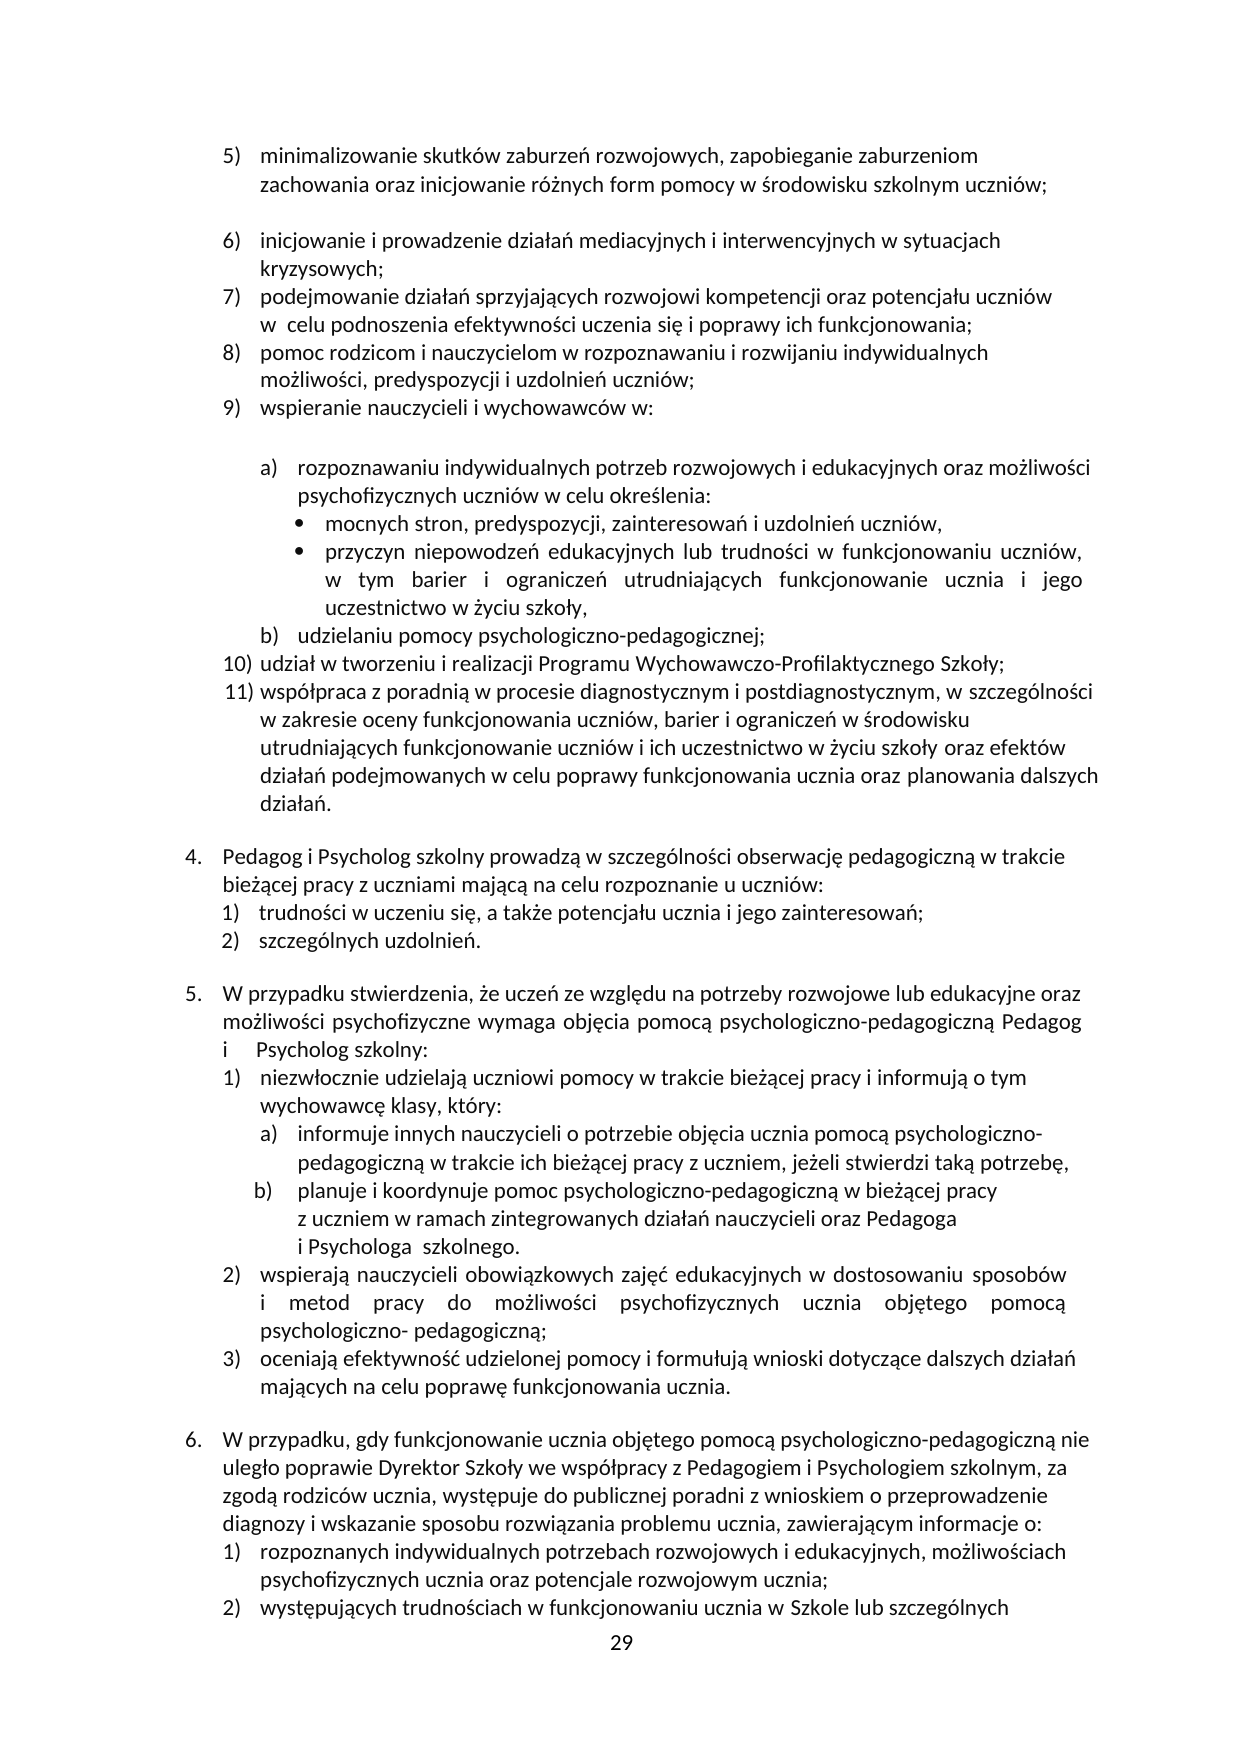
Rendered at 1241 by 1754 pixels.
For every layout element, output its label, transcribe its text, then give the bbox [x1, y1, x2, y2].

list wspierają nauczycieli obowiązkowych zajęć edukacyjnych w dostosowaniu sposobów i metod pracy do możliwości psychofizycznych ucznia objętego pomocą psychologiczno- pedagogiczną; [222, 1260, 1067, 1344]
list pomoc rodzicom i nauczycielom w rozpoznawaniu i rozwijaniu indywidualnych możliwości, predyspozycji i uzdolnień uczniów; [222, 338, 990, 393]
text wychowawcę klasy, który: [260, 1092, 1105, 1119]
list W przypadku, gdy funkcjonowanie ucznia objętego pomocą psychologiczno-pedagogiczną nie uległo poprawie Dyrektor Szkoły we współpracy z Pedagogiem i Psychologiem szkolnym, za zgodą rodziców ucznia, występuje do publicznej poradni z wnioskiem o przeprowadzenie [185, 1425, 1091, 1509]
list szczególnych uzdolnień. [221, 927, 1105, 954]
list niezwłocznie udzielają uczniowi pomocy w trakcie bieżącej pracy i informują o tym [222, 1063, 1105, 1091]
list udzielaniu pomocy psychologiczno-pedagogicznej; [260, 621, 1105, 649]
list podejmowanie działań sprzyjających rozwojowi kompetencji oraz potencjału uczniów w celu podnoszenia efektywności uczenia się i poprawy ich funkcjonowania; [222, 282, 1075, 338]
list rozpoznanych indywidualnych potrzebach rozwojowych i edukacyjnych, możliwościach psychofizycznych ucznia oraz potencjale rozwojowym ucznia; [222, 1537, 1068, 1593]
list przyczyn niepowodzeń edukacyjnych lub trudności w funkcjonowaniu uczniów, w tym barier i ograniczeń utrudniających funkcjonowanie ucznia i jego uczestnictwo w życiu szkoły, [295, 537, 1084, 621]
list W przypadku stwierdzenia, że uczeń ze względu na potrzeby rozwojowe lub edukacyjne oraz możliwości psychofizyczne wymaga objęcia pomocą psychologiczno-pedagogiczną Pedagog i Psycholog szkolny: [185, 979, 1083, 1063]
list rozpoznawaniu indywidualnych potrzeb rozwojowych i edukacyjnych oraz możliwości psychofizycznych uczniów w celu określenia: [260, 453, 1092, 509]
list mocnych stron, predyspozycji, zainteresowań i uzdolnień uczniów, [295, 509, 1105, 537]
list trudności w uczeniu się, a także potencjału ucznia i jego zainteresowań; [221, 898, 1105, 926]
text diagnozy i wskazanie sposobu rozwiązania problemu ucznia, zawierającym informacje o: [222, 1509, 1105, 1537]
list minimalizowanie skutków zaburzeń rozwojowych, zapobieganie zaburzeniom zachowania oraz inicjowanie różnych form pomocy w środowisku szkolnym uczniów; [222, 142, 1048, 198]
list wspieranie nauczycieli i wychowawców w: [222, 393, 1105, 421]
text kryzysowych; [260, 254, 1105, 282]
list planuje i koordynuje pomoc psychologiczno-pedagogiczną w bieżącej pracy z uczniem w ramach zintegrowanych działań nauczycieli oraz Pedagoga i Psychologa szkolnego. [253, 1176, 1065, 1260]
list inicjowanie i prowadzenie działań mediacyjnych i interwencyjnych w sytuacjach [222, 226, 1105, 254]
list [222, 1593, 1015, 1621]
list udział w tworzeniu i realizacji Programu Wychowawczo-Profilaktycznego Szkoły; [222, 649, 1105, 677]
list współpraca z poradnią w procesie diagnostycznym i postdiagnostycznym, w szczególności w zakresie oceny funkcjonowania uczniów, barier i ograniczeń w środowisku utrudniających funkcjonowanie uczniów i ich uczestnictwo w życiu szkoły oraz efektów działań podejmowanych w celu poprawy funkcjonowania ucznia oraz planowania dalszych działań. [224, 677, 1109, 817]
list informuje innych nauczycieli o potrzebie objęcia ucznia pomocą psychologiczno- pedagogiczną w trakcie ich bieżącej pracy z uczniem, jeżeli stwierdzi taką potrzebę, [260, 1119, 1069, 1176]
list Pedagog i Psycholog szkolny prowadzą w szczególności obserwację pedagogiczną w trakcie bieżącej pracy z uczniami mającą na celu rozpoznanie u uczniów: [185, 842, 1067, 898]
list oceniają efektywność udzielonej pomocy i formułują wnioski dotyczące dalszych działań mających na celu poprawę funkcjonowania ucznia. [222, 1344, 1078, 1400]
